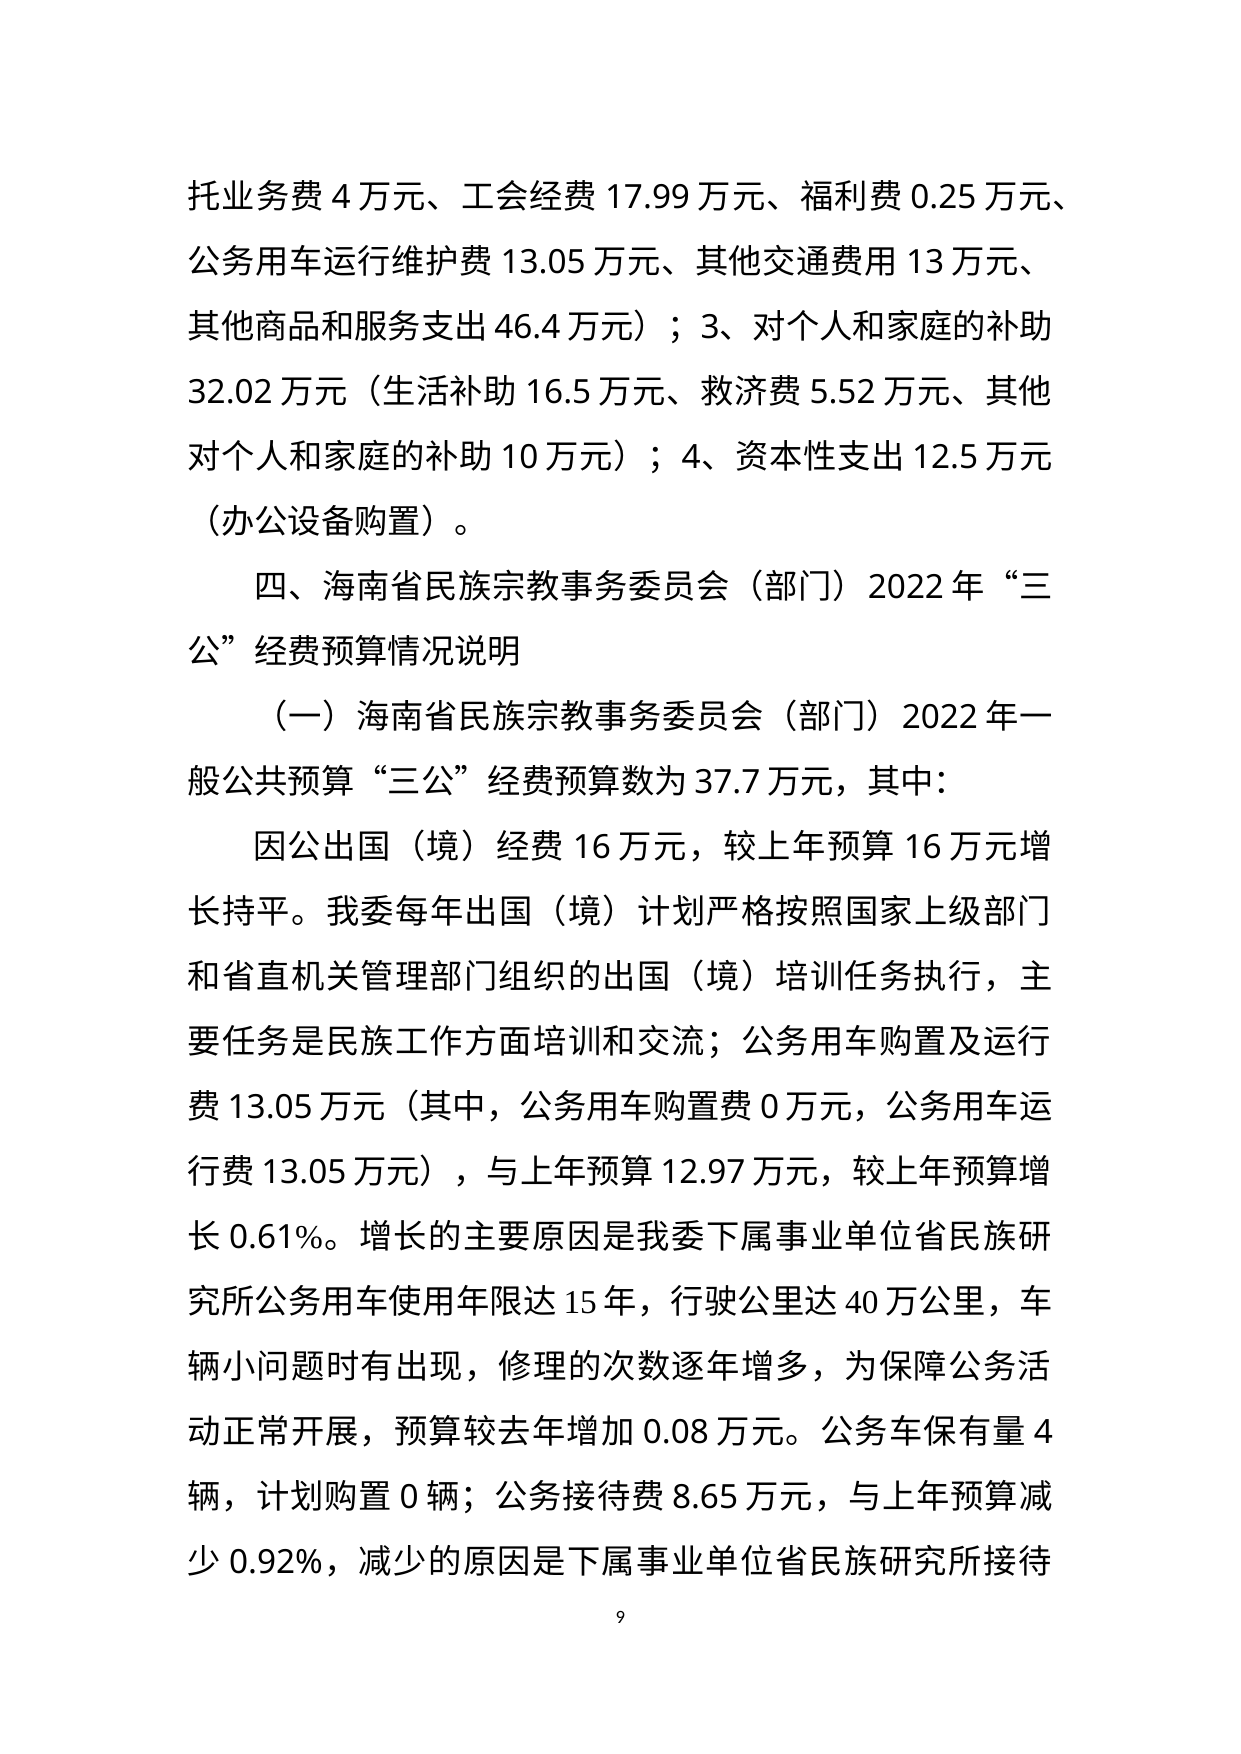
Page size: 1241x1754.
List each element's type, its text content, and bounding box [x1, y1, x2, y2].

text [187, 812, 1053, 1592]
text （一）海南省民族宗教事务委员会（部门）2022年一般公共预算“三公”经费预算数为37.7万元，其中： [187, 682, 1053, 812]
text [187, 162, 1053, 552]
text 四、海南省民族宗教事务委员会（部门）2022年“三公”经费预算情况说明 [187, 552, 1053, 682]
